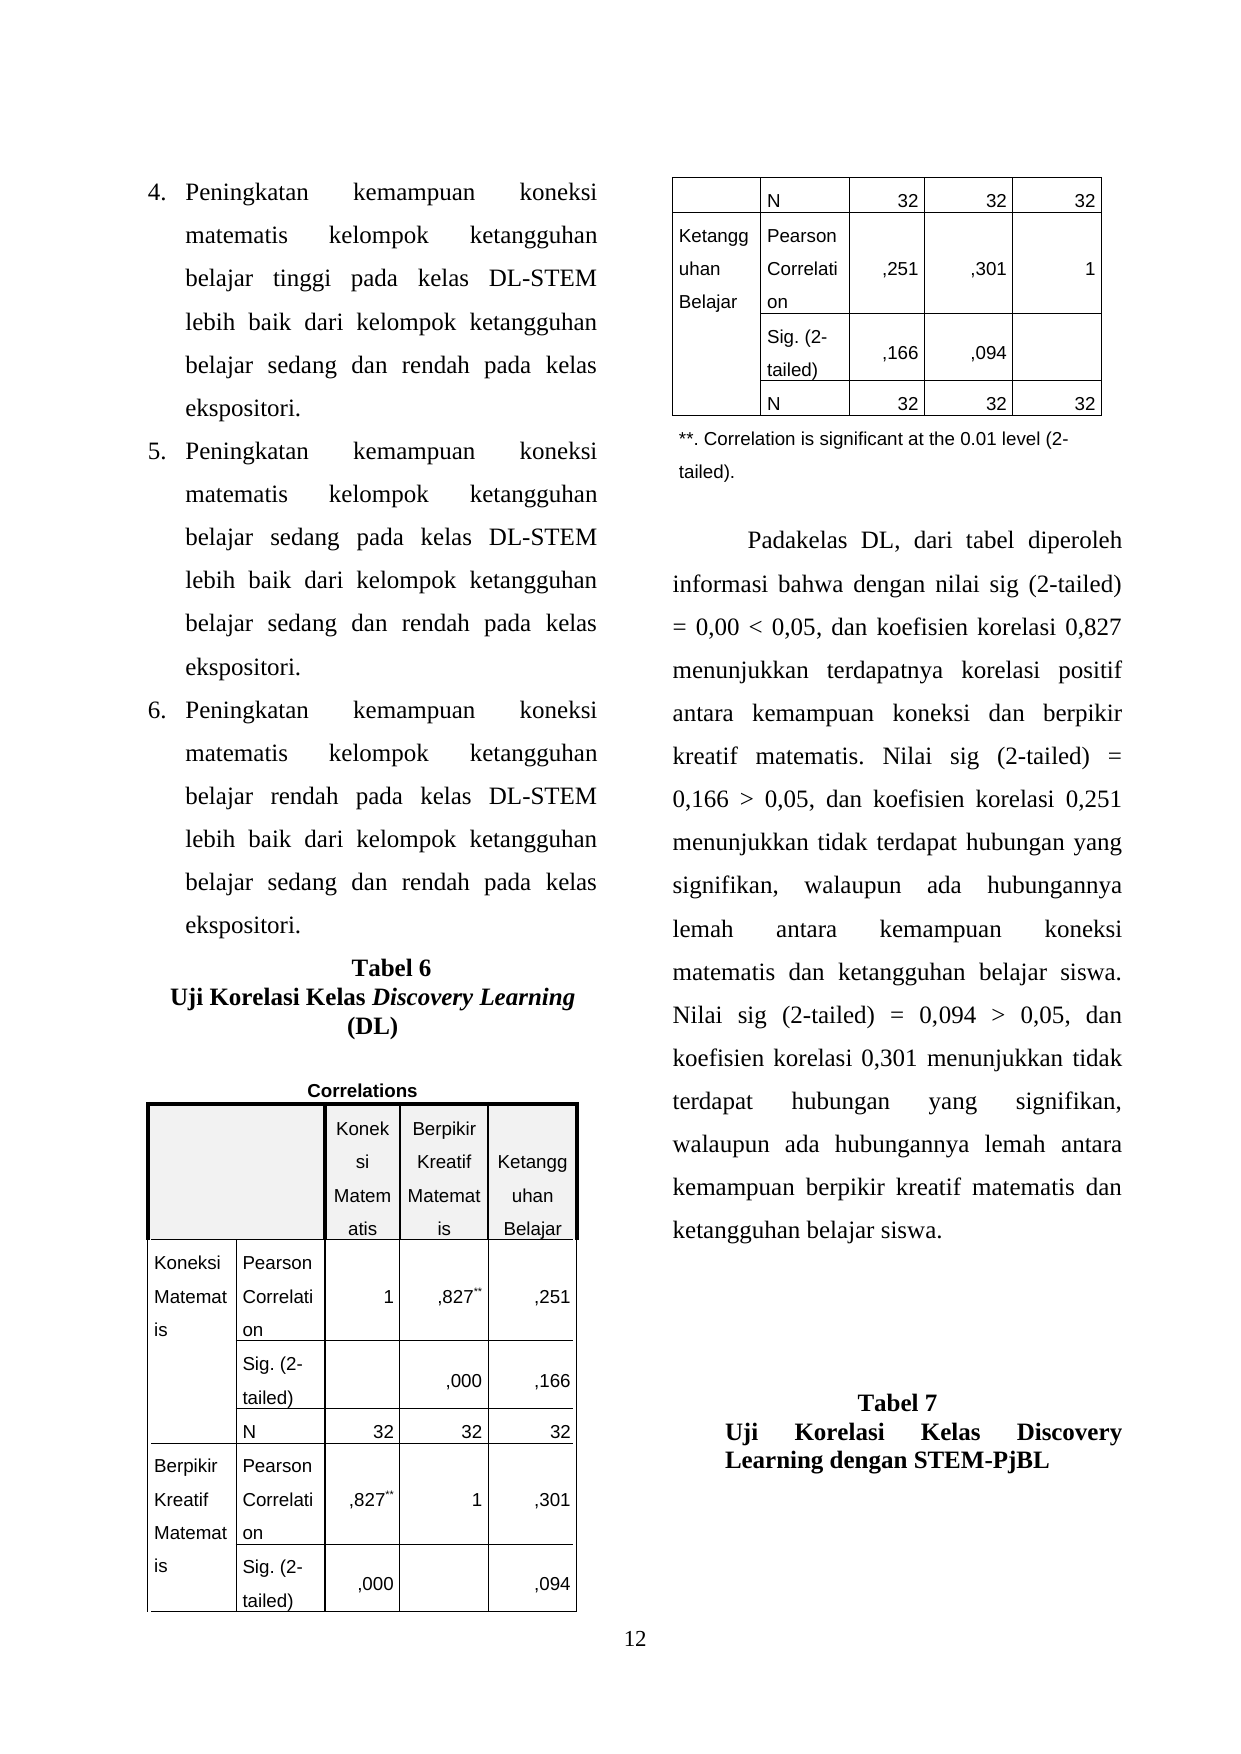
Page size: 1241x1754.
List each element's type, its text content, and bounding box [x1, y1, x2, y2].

table_cell ,094 [489, 1544, 576, 1611]
list Uji Korelasi Kelas Discovery Learning (DL) [148, 982, 597, 1040]
table_cell ,166 [850, 314, 924, 380]
table_cell ,301 [489, 1443, 576, 1543]
table_cell N [237, 1409, 324, 1442]
table_cell [1013, 314, 1101, 380]
table_cell N [761, 381, 849, 415]
table_cell 32 [400, 1409, 488, 1442]
table_cell Koneksi Matematis [148, 1239, 236, 1442]
table_header Correlations [148, 1069, 577, 1102]
table_cell [150, 1106, 323, 1239]
table_cell [326, 1341, 399, 1408]
table_cell N [761, 178, 849, 212]
table_cell Sig. (2-tailed) [761, 314, 849, 380]
table_cell ,301 [925, 213, 1012, 313]
list Peningkatan kemampuan koneksi matematis kelompok ketangguhan belajar sedang pada kelas DL-STEM lebih baik dari kelompok ketangguhan belajar sedang dan rendah pada kelas ekspositori. [148, 436, 597, 680]
table_cell 32 [925, 381, 1012, 415]
table_cell 1 [400, 1444, 488, 1543]
table_cell 32 [850, 381, 924, 415]
table_cell Sig. (2-tailed) [237, 1341, 324, 1408]
table_cell Ketangguhan Belajar [489, 1106, 575, 1239]
text Padakelas DL, dari tabel diperoleh informasi bahwa dengan nilai sig (2-tailed) = 0,00 < 0,05, dan koefisien korelasi 0,827 menunjukkan terdapatnya korelasi positif antara kemampuan koneksi dan berpikir kreatif matematis. Nilai sig (2-tailed) = 0,166 > 0,05, dan koefisien korelasi 0,251 menunjukkan tidak terdapat hubungan yang signifikan, walaupun ada hubungannya lemah antara kemampuan koneksi matematis dan ketangguhan belajar siswa. Nilai sig (2-tailed) = 0,094 > 0,05, dan koefisien korelasi 0,301 menunjukkan tidak terdapat hubungan yang signifikan, walaupun ada hubungannya lemah antara kemampuan berpikir kreatif matematis dan ketangguhan belajar siswa. [672, 526, 1122, 1244]
table_cell 32 [1013, 381, 1101, 415]
table_cell **. Correlation is significant at the 0.01 level (2-tailed). [673, 416, 1101, 482]
list Tabel 6 [185, 953, 597, 982]
table_cell Ketangguhan Belajar [673, 213, 760, 415]
table_cell 32 [489, 1408, 576, 1442]
table_cell Pearson Correlation [237, 1240, 324, 1340]
table_cell ,827** [400, 1240, 488, 1340]
table_cell Pearson Correlation [237, 1444, 324, 1543]
table_cell ,094 [925, 314, 1012, 380]
table_cell ,000 [326, 1545, 399, 1611]
table_cell ,251 [489, 1239, 576, 1340]
list Peningkatan kemampuan koneksi matematis kelompok ketangguhan belajar rendah pada kelas DL-STEM lebih baik dari kelompok ketangguhan belajar sedang dan rendah pada kelas ekspositori. [148, 695, 597, 939]
table_cell ,827** [326, 1444, 399, 1543]
table_cell [400, 1545, 488, 1611]
table_cell 32 [850, 178, 924, 212]
table_cell 32 [326, 1409, 399, 1442]
text Tabel 7 [672, 1388, 1122, 1417]
table_cell 1 [326, 1240, 399, 1340]
table_cell ,251 [850, 213, 924, 313]
table_cell ,166 [489, 1340, 576, 1408]
table_cell Sig. (2-tailed) [237, 1545, 324, 1611]
table_cell Pearson Correlation [761, 213, 849, 313]
table_cell 32 [925, 178, 1012, 212]
table_cell Berpikir Kreatif Matematis [148, 1443, 236, 1611]
table_cell ,000 [400, 1341, 488, 1408]
list Peningkatan kemampuan koneksi matematis kelompok ketangguhan belajar tinggi pada kelas DL-STEM lebih baik dari kelompok ketangguhan belajar sedang dan rendah pada kelas ekspositori. [148, 177, 597, 422]
table_cell 1 [1013, 213, 1101, 313]
text Uji Korelasi Kelas Discovery Learning dengan STEM-PjBL [725, 1417, 1122, 1474]
table_cell Berpikir Kreatif Matematis [401, 1106, 487, 1239]
table_cell 32 [1013, 178, 1101, 212]
table_cell Koneksi Matematis [327, 1106, 399, 1239]
